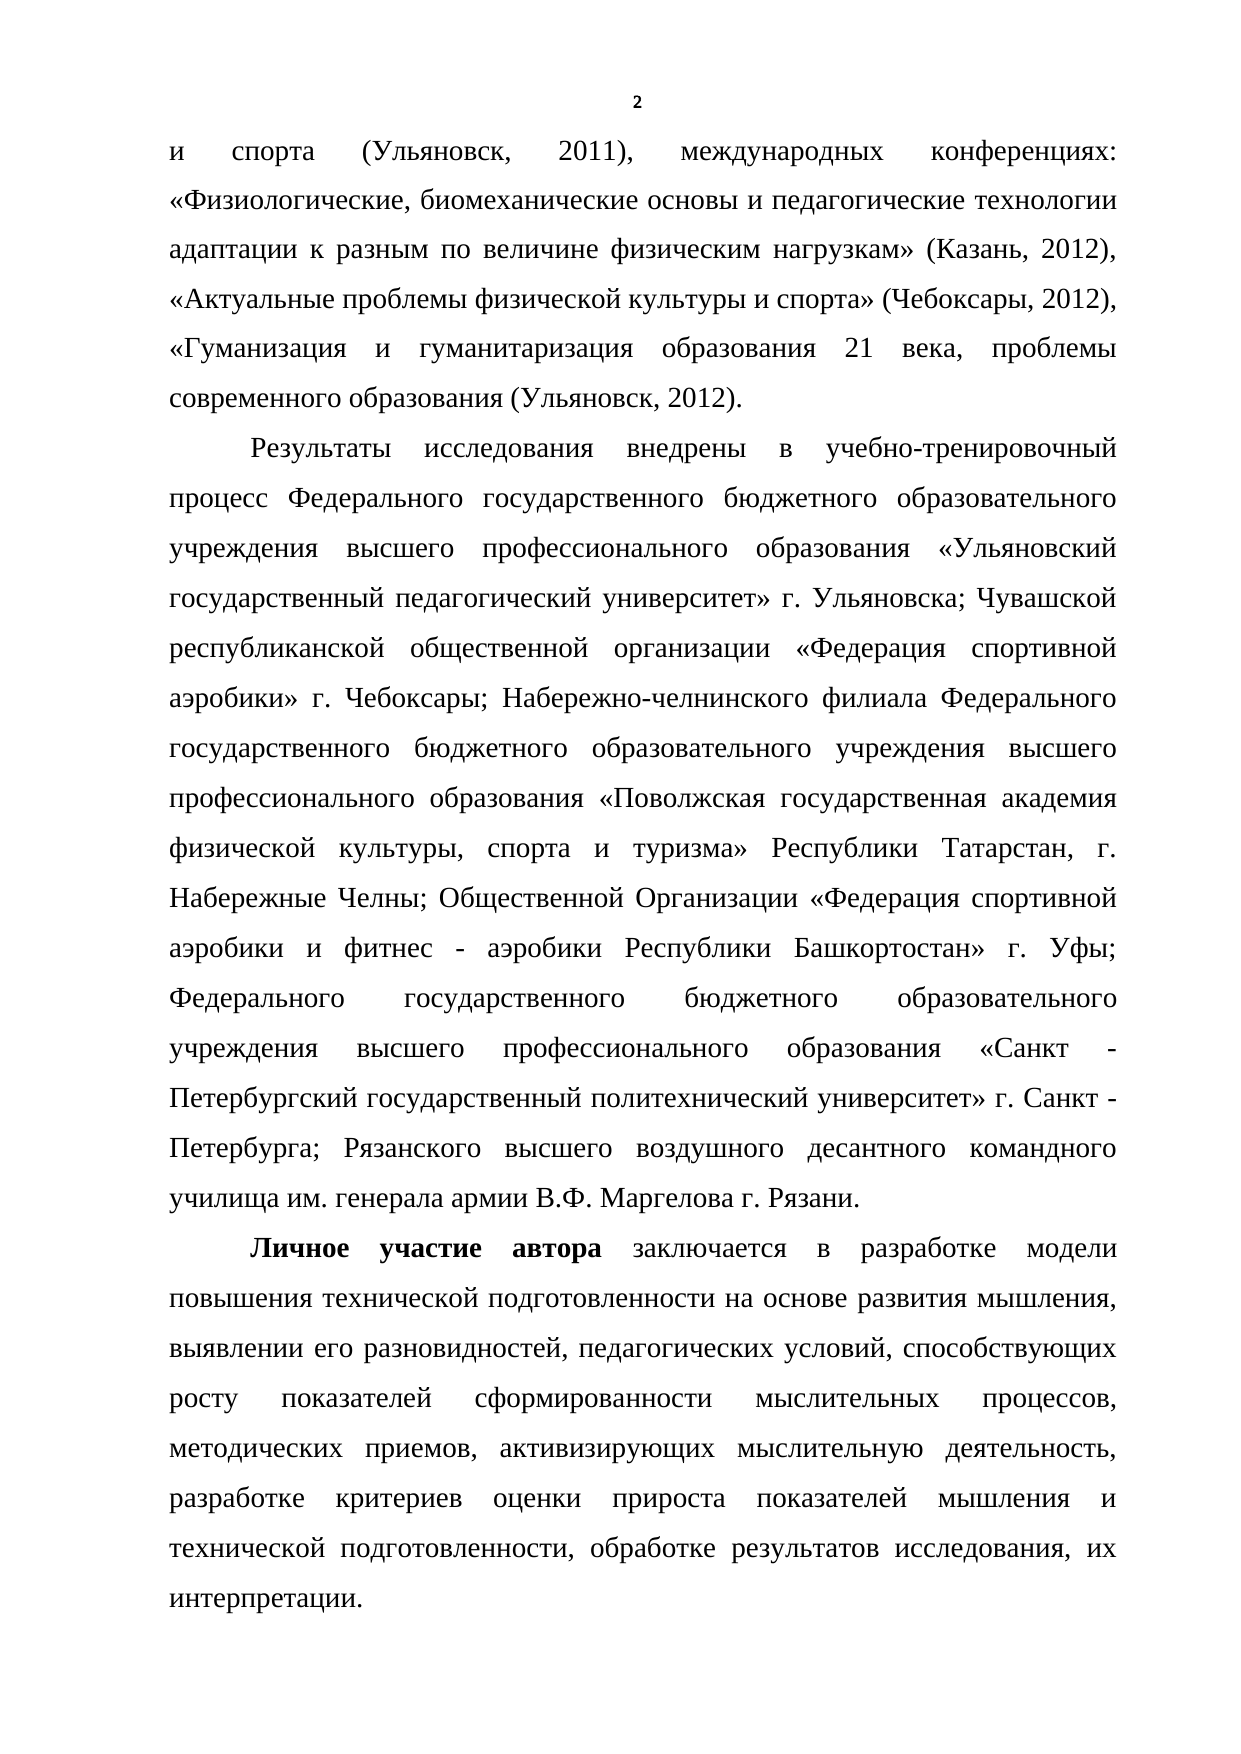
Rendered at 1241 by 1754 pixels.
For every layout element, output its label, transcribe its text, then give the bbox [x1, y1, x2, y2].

text Результаты исследования внедрены в учебно-тренировочный процесс Федерального государственного бюджетного образовательного учреждения высшего профессионального образования «Ульяновский государственный педагогический университет» г. Ульяновска; Чувашской республиканской общественной организации «Федерация спортивной аэробики» г. Чебоксары; Набережно-челнинского филиала Федерального государственного бюджетного образовательного учреждения высшего профессионального образования «Поволжская государственная академия физической культуры, спорта и туризма» Республики Татарстан, г. Набережные Челны; Общественной Организации «Федерация спортивной аэробики и фитнес - аэробики Республики Башкортостан» г. Уфы; Федерального государственного бюджетного образовательного учреждения высшего профессионального образования «Санкт - Петербургский государственный политехнический университет» г. Санкт - Петербурга; Рязанского высшего воздушного десантного командного училища им. генерала армии В.Ф. Маргелова г. Рязани. [169, 417, 1118, 1217]
text Личное участие автора заключается в разработке модели повышения технической подготовленности на основе развития мышления, выявлении его разновидностей, педагогических условий, способствующих росту показателей сформированности мыслительных процессов, методических приемов, активизирующих мыслительную деятельность, разработке критериев оценки прироста показателей мышления и технической подготовленности, обработке результатов исследования, их интерпретации. [169, 1217, 1118, 1617]
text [169, 120, 1118, 417]
